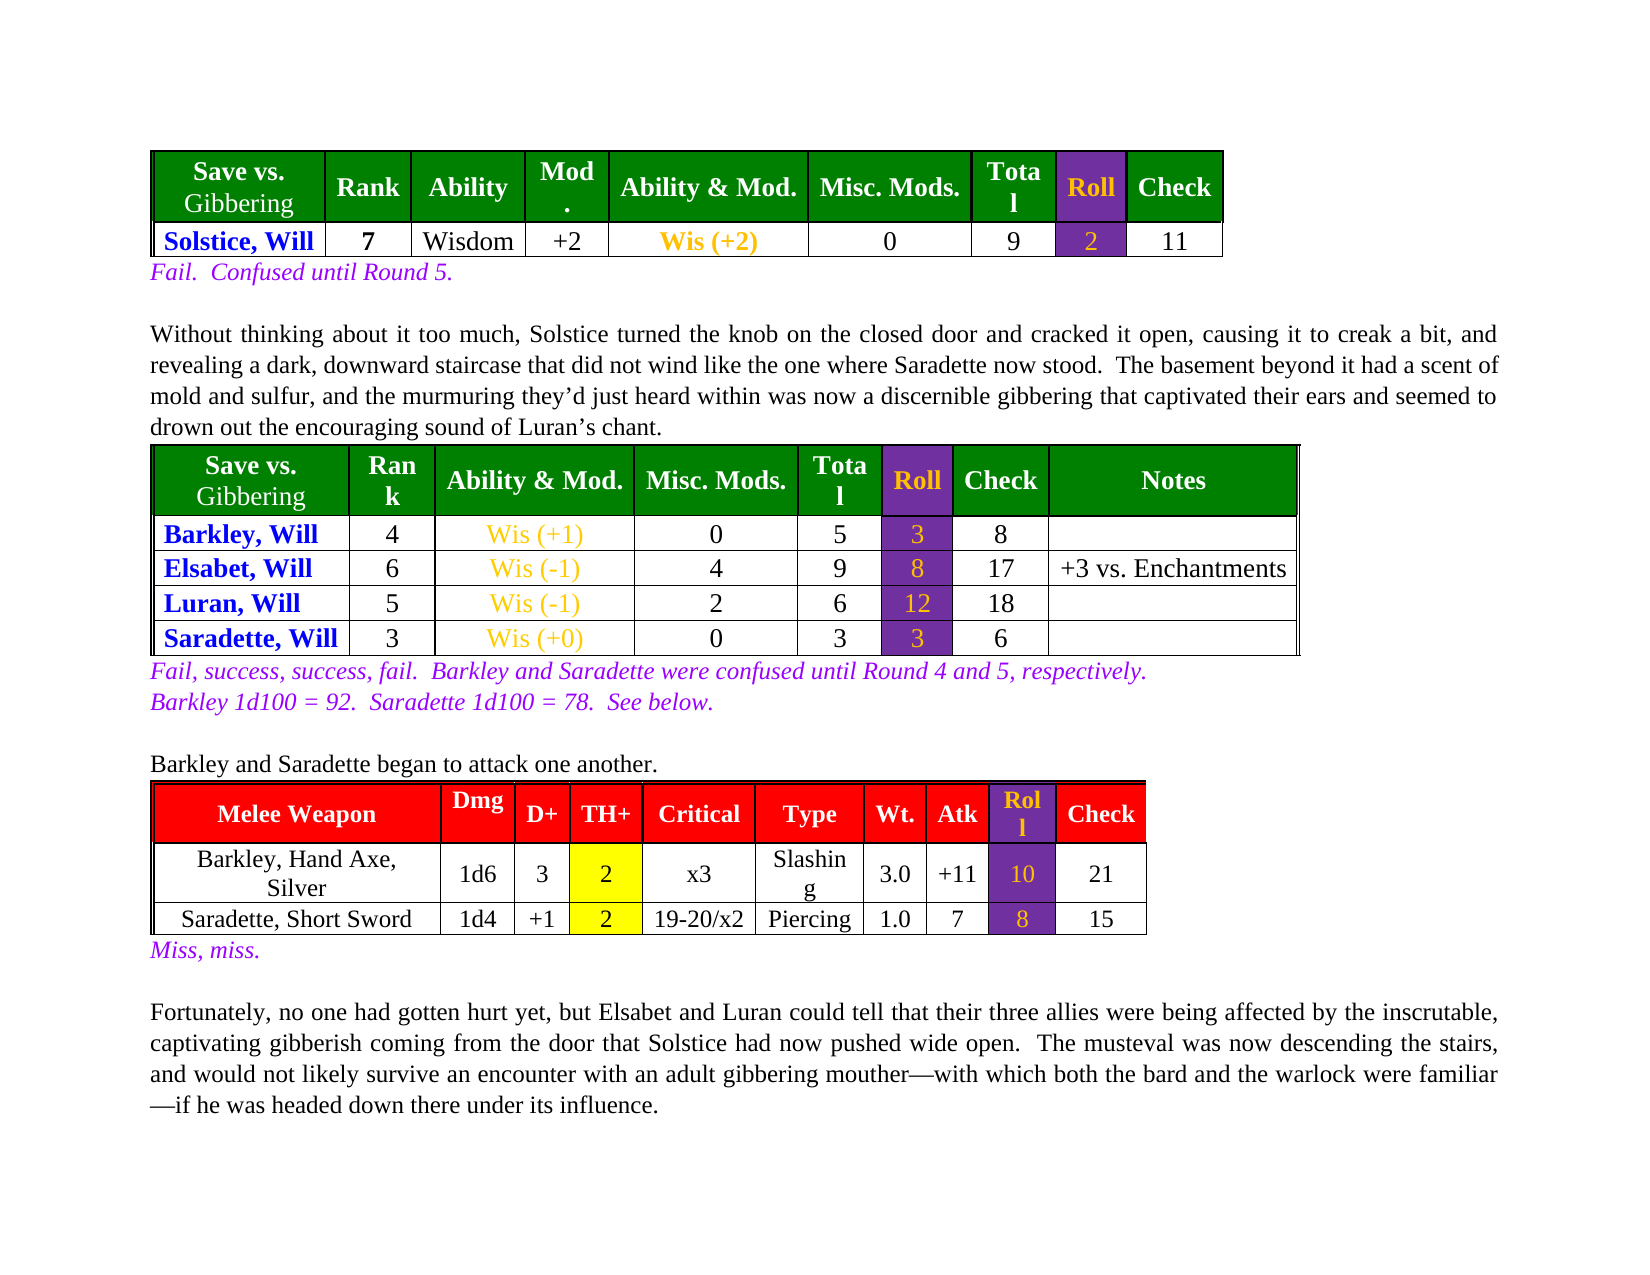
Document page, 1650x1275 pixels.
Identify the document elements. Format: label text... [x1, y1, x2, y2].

table_header Wt. [865, 785, 925, 842]
table_cell 6 [953, 621, 1048, 655]
table_cell 2 [570, 844, 642, 902]
table_cell Luran, Will [155, 586, 349, 620]
table_cell Wis (+2) [609, 223, 808, 256]
table_cell [1049, 586, 1296, 620]
table_cell 5 [350, 586, 434, 620]
table_header D+ [516, 785, 569, 842]
table_cell 3 [882, 621, 952, 655]
table_header Type [756, 785, 863, 842]
table_cell Wis (-1) [436, 551, 634, 585]
table_header Ability & Mod. [610, 152, 807, 221]
table_cell 1.0 [864, 903, 926, 934]
text Miss, miss. [150, 935, 1500, 964]
table_header Roll [990, 785, 1055, 842]
table_cell Barkley, Hand Axe, Silver [155, 844, 440, 902]
text Fortunately, no one had gotten hurt yet, but Elsabet and Luran could tell that their three allies were being affected by the inscrutable, captivating gibberish coming from the door that Solstice had now pushed wide open. The musteval was now descending the stairs, and would not likely survive an encounter with an adult gibbering mouther—with which both the bard and the warlock were familiar—if he was headed down there under its influence. [150, 997, 1500, 1119]
table_header Misc. Mods. [635, 446, 797, 515]
table_header TH+ [571, 785, 641, 842]
table_header Ability [412, 152, 524, 221]
table_cell +2 [526, 223, 608, 256]
table_cell 6 [798, 586, 881, 620]
table_cell Elsabet, Will [155, 551, 349, 585]
table_cell 19-20/x2 [643, 903, 755, 934]
table_header Check [954, 446, 1048, 515]
table_cell 1d4 [441, 903, 514, 934]
table_cell 8 [989, 903, 1055, 934]
table_cell 2 [1056, 223, 1126, 256]
table_cell 8 [882, 551, 952, 585]
table_cell 11 [1127, 221, 1222, 256]
table_header Dmg [442, 785, 514, 842]
table_cell 4 [350, 516, 434, 550]
table_cell Wis (+0) [436, 621, 634, 655]
table_cell 8 [953, 517, 1048, 550]
table_header Roll [1057, 152, 1125, 221]
table_header Ability & Mod. [436, 446, 633, 515]
table_cell 3 [798, 621, 881, 655]
table_cell 17 [953, 551, 1048, 585]
table_cell Solstice, Will [155, 223, 325, 256]
table_header Total [973, 152, 1055, 221]
text Barkley and Saradette began to attack one another. [150, 749, 1500, 778]
table_cell 18 [953, 586, 1048, 620]
table_cell 1d6 [441, 844, 514, 902]
table_cell Slashing [756, 844, 863, 902]
text Barkley 1d100 = 92. Saradette 1d100 = 78. See below. [150, 687, 1500, 716]
table_cell [1049, 621, 1296, 655]
table_cell 3 [350, 621, 434, 655]
table_header Roll [883, 446, 952, 515]
text Without thinking about it too much, Solstice turned the knob on the closed door and cracked it open, causing it to creak a bit, and revealing a dark, downward staircase that did not wind like the one where Saradette now stood. The basement beyond it had a scent of mold and sulfur, and the murmuring they’d just heard within was now a discernible gibbering that captivated their ears and seemed to drown out the encouraging sound of Luran’s chant. [150, 319, 1500, 441]
table_cell 21 [1056, 844, 1146, 902]
table_cell 12 [882, 586, 952, 620]
table_cell 2 [635, 586, 797, 620]
text Fail. Confused until Round 5. [150, 257, 1500, 286]
table_cell [1049, 517, 1296, 550]
table_header Melee Weapon [155, 785, 440, 842]
table_cell Saradette, Will [155, 621, 349, 655]
table_header Save vs. Gibbering [155, 446, 348, 515]
table_header Misc. Mods. [809, 152, 970, 221]
table_header Atk [927, 785, 988, 842]
table_cell 4 [635, 551, 797, 585]
table_cell 7 [927, 903, 988, 934]
table_header Notes [1050, 446, 1296, 515]
text Fail, success, success, fail. Barkley and Saradette were confused until Round 4 and 5, respectively. [150, 656, 1500, 684]
table_cell 3.0 [864, 844, 926, 902]
table_cell 6 [350, 551, 434, 585]
table_header Rank [350, 446, 434, 515]
table_header Save vs. Gibbering [155, 152, 324, 221]
table_cell 0 [809, 223, 971, 256]
table_cell +11 [927, 844, 988, 902]
table_cell 0 [635, 516, 797, 550]
table_cell Saradette, Short Sword [155, 903, 440, 934]
table_cell 5 [798, 516, 881, 550]
table_cell 10 [989, 844, 1055, 902]
table_cell +1 [515, 903, 569, 934]
table_header Total [799, 446, 881, 515]
table_header Check [1128, 152, 1222, 221]
table_header Rank [326, 152, 410, 221]
table_header Check [1057, 785, 1146, 842]
table_cell 7 [326, 223, 411, 256]
table_cell 3 [515, 844, 569, 902]
table_cell 9 [972, 223, 1055, 256]
table_cell Wisdom [412, 223, 525, 256]
table_cell 0 [635, 621, 797, 655]
table_cell x3 [643, 844, 755, 902]
table_cell Piercing [756, 903, 863, 934]
table_cell 9 [798, 551, 881, 585]
table_cell 15 [1056, 903, 1146, 934]
table_cell 2 [570, 903, 642, 934]
table_cell Barkley, Will [155, 516, 349, 550]
table_header Critical [644, 785, 754, 842]
table_cell Wis (-1) [436, 586, 634, 620]
table_cell Wis (+1) [436, 516, 634, 550]
table_cell 3 [882, 517, 952, 550]
table_cell +3 vs. Enchantments [1049, 551, 1296, 585]
table_header Mod. [526, 152, 608, 221]
